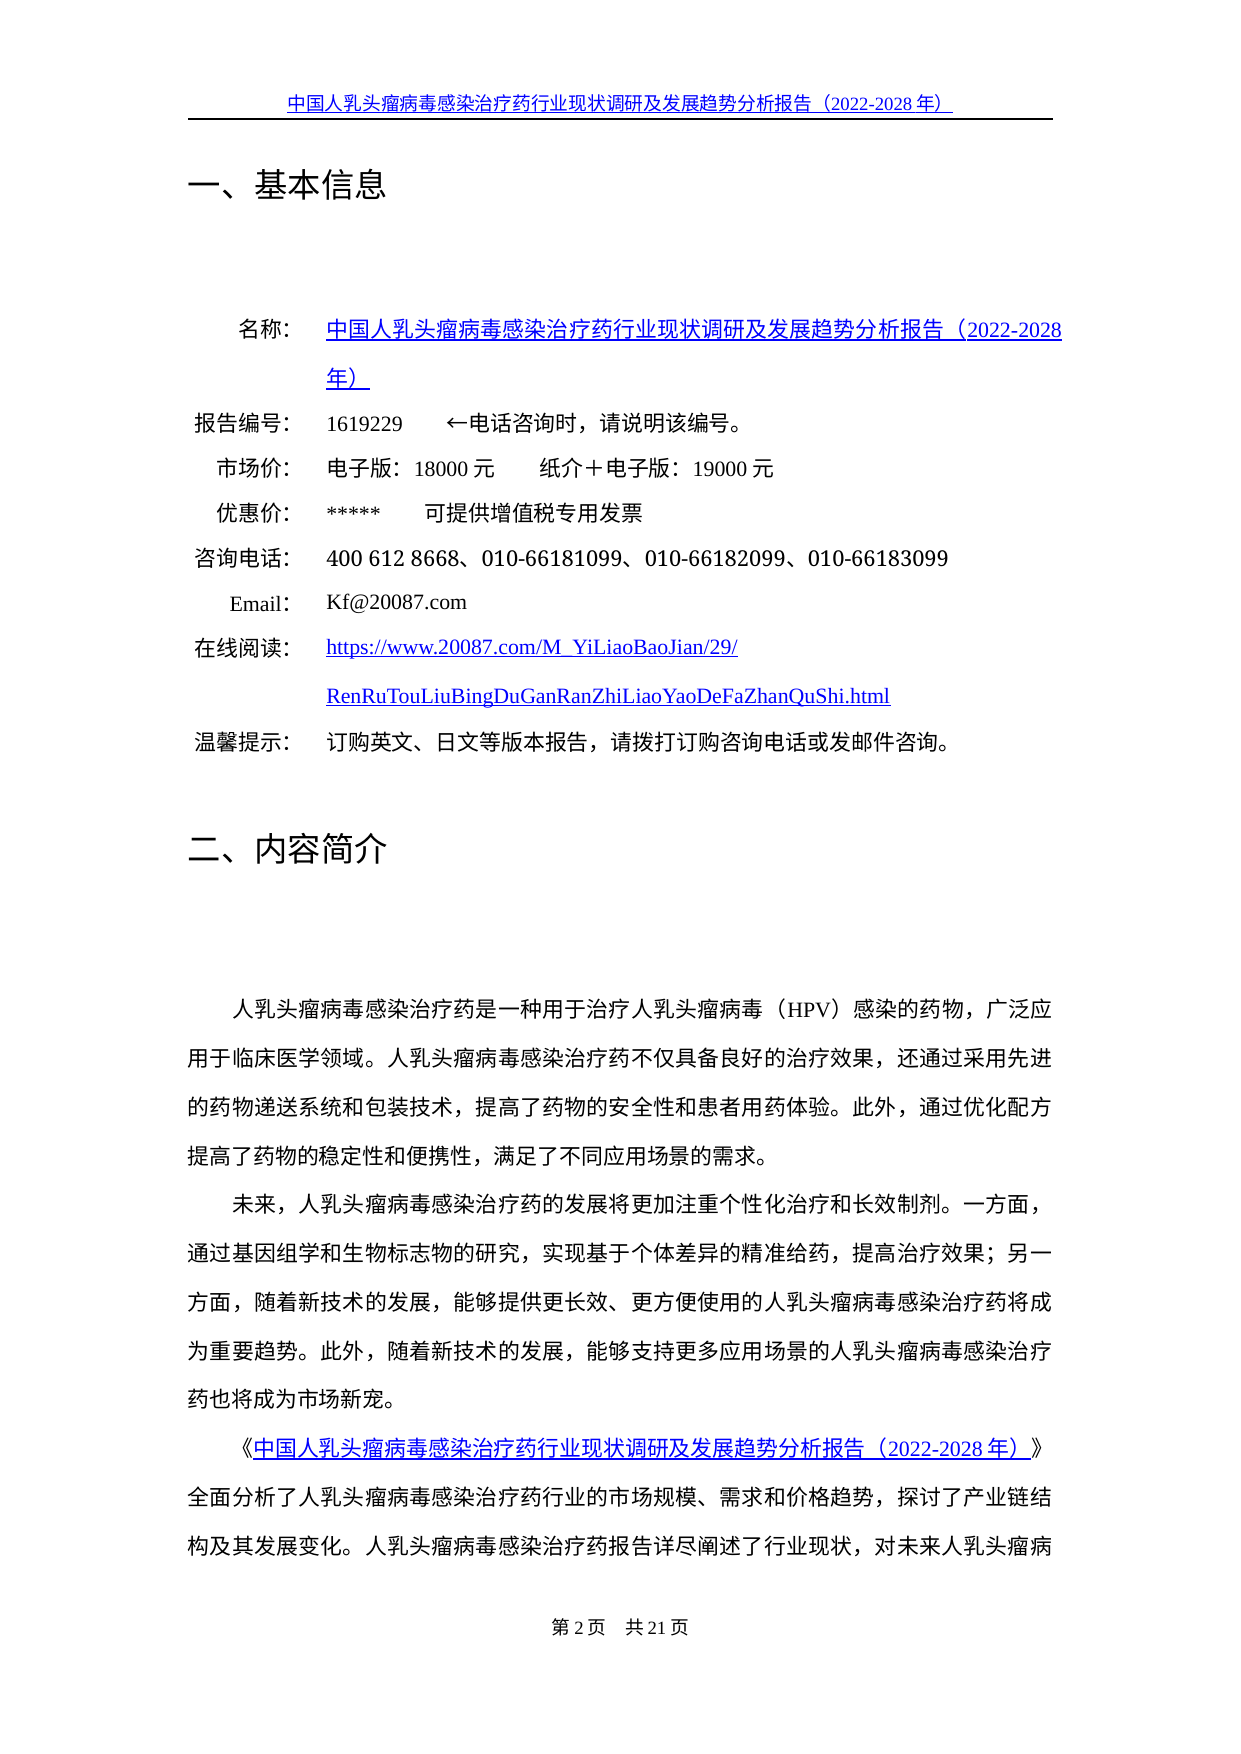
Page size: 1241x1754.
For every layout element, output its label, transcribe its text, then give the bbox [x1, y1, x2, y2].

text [187, 992, 1053, 1561]
table_cell 温馨提示： [167, 724, 315, 769]
table_cell 市场价： [167, 450, 315, 495]
table_cell ***** 可提供增值税专用发票 [315, 495, 1073, 540]
table_header 中国人乳头瘤病毒感染治疗药行业现状调研及发展趋势分析报告（2022-2028年） [315, 312, 1073, 405]
table_cell 电子版：18000 元 纸介＋电子版：19000 元 [315, 450, 1073, 495]
table_header 名称： [167, 312, 315, 405]
table_cell 优惠价： [167, 495, 315, 540]
table_cell [315, 630, 1073, 724]
table_cell 在线阅读： [167, 630, 315, 724]
table_cell 1619229 ←电话咨询时，请说明该编号。 [315, 405, 1073, 450]
table_cell Email： [167, 585, 315, 630]
table_cell Kf@20087.com [315, 585, 1073, 630]
title 一、基本信息 [187, 150, 1053, 215]
title 二、内容简介 [187, 814, 1053, 879]
table_cell 报告编号： [167, 405, 315, 450]
table_cell 咨询电话： [167, 540, 315, 585]
table_cell 400 612 8668、010-66181099、010-66182099、010-66183099 [315, 540, 1073, 585]
table_cell 订购英文、日文等版本报告，请拨打订购咨询电话或发邮件咨询。 [315, 724, 1073, 769]
